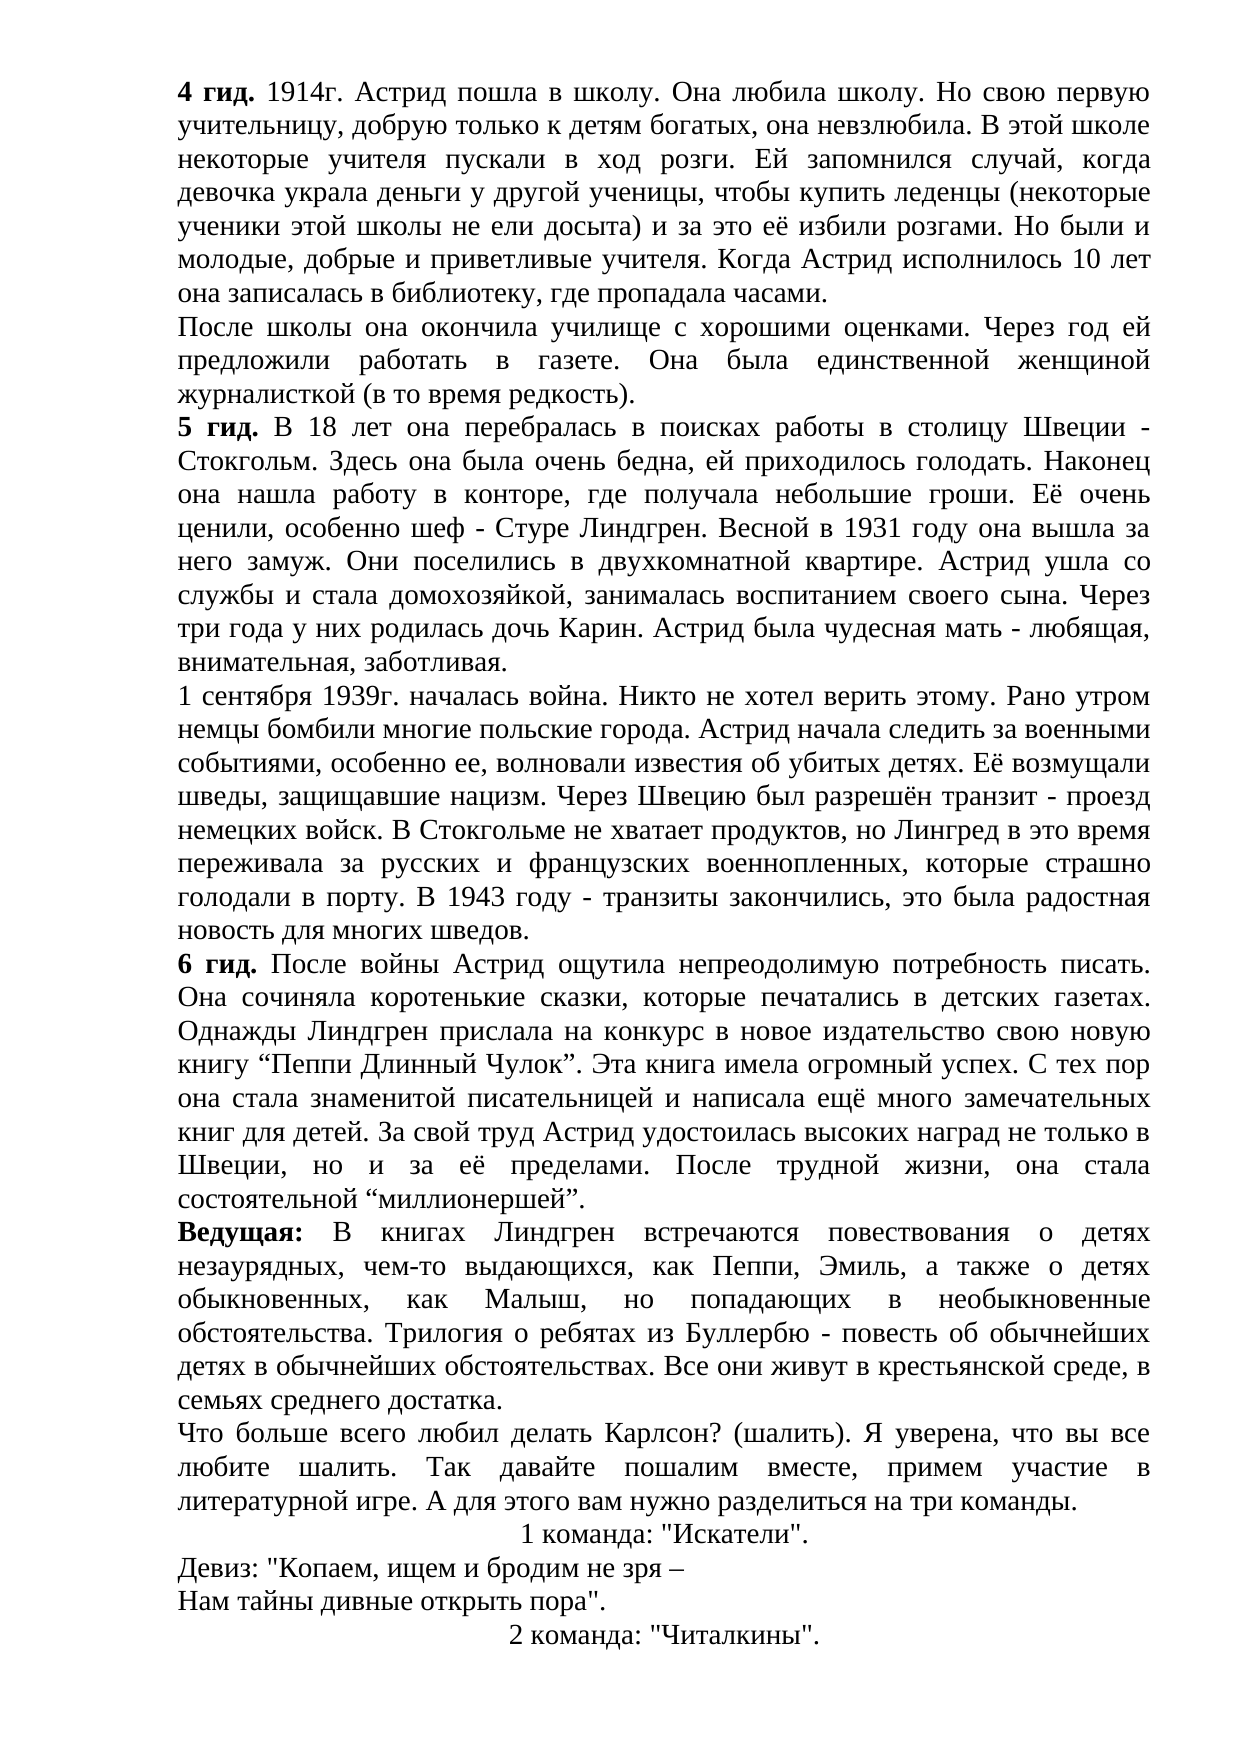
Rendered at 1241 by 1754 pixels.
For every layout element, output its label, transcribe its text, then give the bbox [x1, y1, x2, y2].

text Нам тайны дивные открыть пора". [177, 1583, 1152, 1617]
text 1 сентября 1939г. началась война. Никто не хотел верить этому. Рано утром немцы бомбили многие польские города. Астрид начала следить за военными событиями, особенно ее, волновали известия об убитых детях. Её возмущали шведы, защищавшие нацизм. Через Швецию был разрешён транзит - проезд немецких войск. В Стокгольме не хватает продуктов, но Лингред в это время переживала за русских и французских военнопленных, которые страшно голодали в порту. В 1943 году - транзиты закончились, это была радостная новость для многих шведов. [177, 678, 1152, 946]
text Ведущая: В книгах Линдгрен встречаются повествования о детях незаурядных, чем-то выдающихся, как Пеппи, Эмиль, а также о детях обыкновенных, как Малыш, но попадающих в необыкновенные обстоятельства. Трилогия о ребятах из Буллербю - повесть об обычнейших детях в обычнейших обстоятельствах. Все они живут в крестьянской среде, в семьях среднего достатка. [177, 1214, 1152, 1416]
text 5 гид. В 18 лет она перебралась в поисках работы в столицу Швеции - Стокгольм. Здесь она была очень бедна, ей приходилось голодать. Наконец она нашла работу в конторе, где получала небольшие гроши. Её очень ценили, особенно шеф - Стуре Линдгрен. Весной в 1931 году она вышла за него замуж. Они поселились в двухкомнатной квартире. Астрид ушла со службы и стала домохозяйкой, занималась воспитанием своего сына. Через три года у них родилась дочь Карин. Астрид была чудесная мать - любящая, внимательная, заботливая. [177, 409, 1152, 678]
text 4 гид. 1914г. Астрид пошла в школу. Она любила школу. Но свою первую учительницу, добрую только к детям богатых, она невзлюбила. В этой школе некоторые учителя пускали в ход розги. Ей запомнился случай, когда девочка украла деньги у другой ученицы, чтобы купить леденцы (некоторые ученики этой школы не ели досыта) и за это её избили розгами. Но были и молодые, добрые и приветливые учителя. Когда Астрид исполнилось 10 лет она записалась в библиотеку, где пропадала часами. [177, 74, 1152, 309]
text Что больше всего любил делать Карлсон? (шалить). Я уверена, что вы все любите шалить. Так давайте пошалим вместе, примем участие в литературной игре. А для этого вам нужно разделиться на три команды. [177, 1416, 1152, 1516]
text Девиз: "Копаем, ищем и бродим не зря – [177, 1550, 1152, 1583]
text После школы она окончила училище с хорошими оценками. Через год ей предложили работать в газете. Она была единственной женщиной журналисткой (в то время редкость). [177, 309, 1152, 409]
text 2 команда: "Читалкины". [177, 1617, 1152, 1650]
text 6 гид. После войны Астрид ощутила непреодолимую потребность писать. Она сочиняла коротенькие сказки, которые печатались в детских газетах. Однажды Линдгрен прислала на конкурс в новое издательство свою новую книгу “Пеппи Длинный Чулок”. Эта книга имела огромный успех. С тех пор она стала знаменитой писательницей и написала ещё много замечательных книг для детей. За свой труд Астрид удостоилась высоких наград не только в Швеции, но и за её пределами. После трудной жизни, она стала состоятельной “миллионершей”. [177, 946, 1152, 1214]
text 1 команда: "Искатели". [177, 1516, 1152, 1550]
